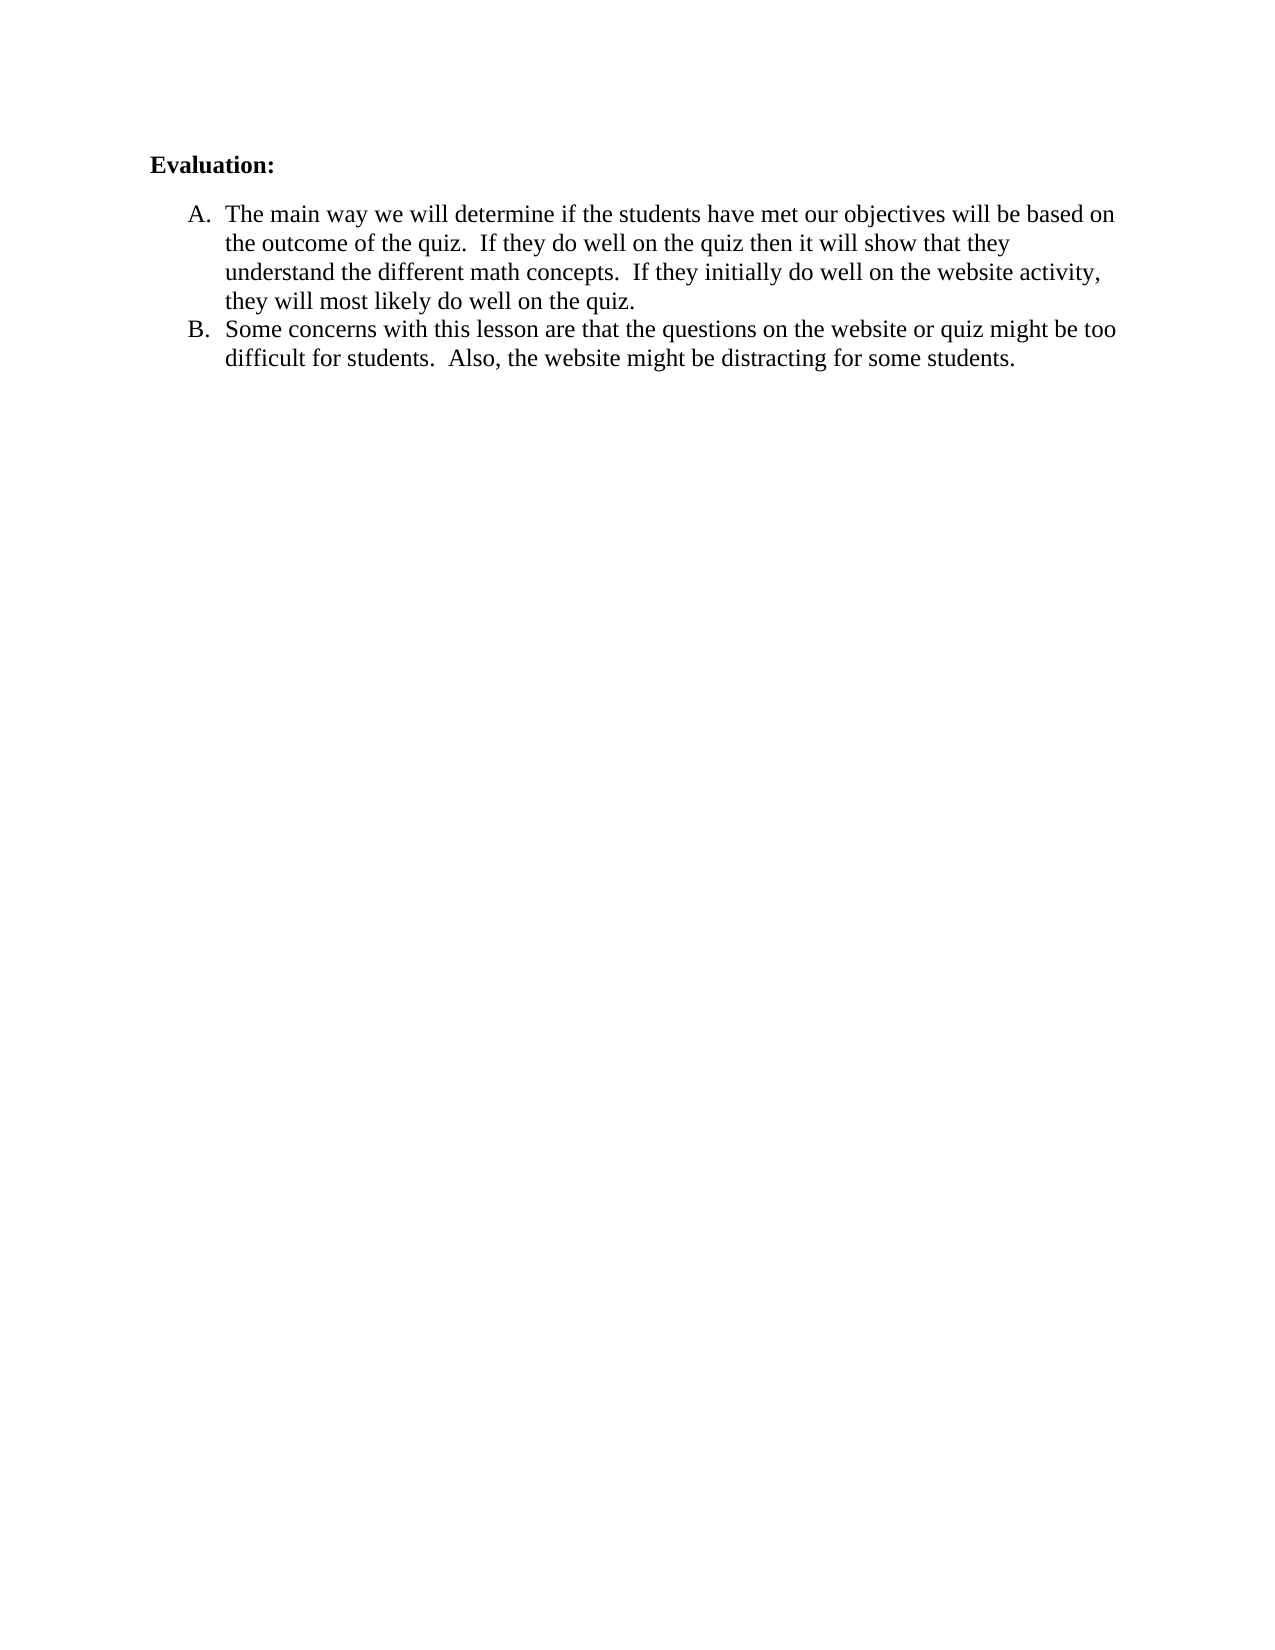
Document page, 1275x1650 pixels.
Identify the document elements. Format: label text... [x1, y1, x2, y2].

list Some concerns with this lesson are that the questions on the website or quiz might be too difficult for students. Also, the website might be distracting for some students. [187, 314, 1125, 372]
list The main way we will determine if the students have met our objectives will be based on the outcome of the quiz. If they do well on the quiz then it will show that they understand the different math concepts. If they initially do well on the website activity, they will most likely do well on the quiz. [187, 199, 1125, 314]
text Evaluation: [150, 150, 1125, 179]
